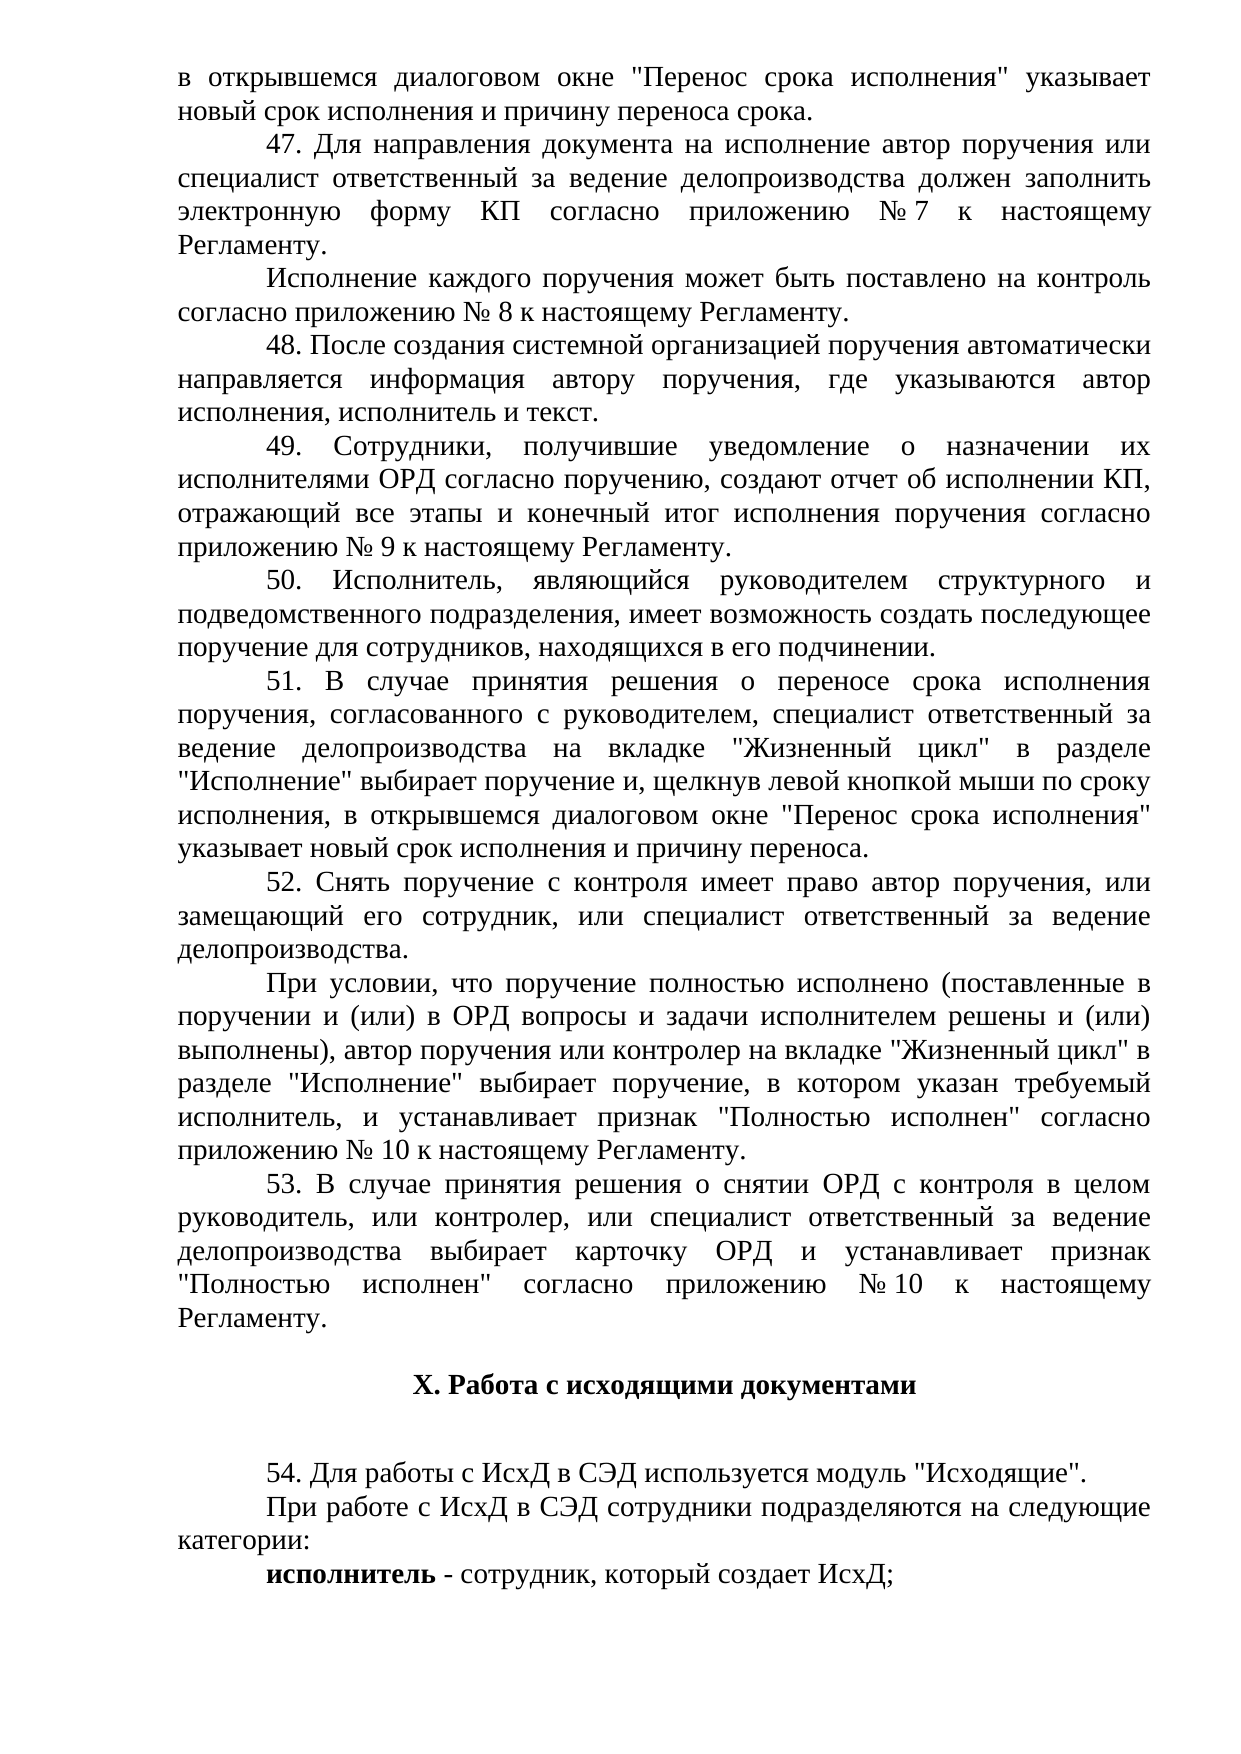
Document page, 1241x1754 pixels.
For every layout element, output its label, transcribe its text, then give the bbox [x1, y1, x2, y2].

text 49. Сотрудники, получившие уведомление о назначении их исполнителями ОРД согласно поручению, создают отчет об исполнении КП, отражающий все этапы и конечный итог исполнения поручения согласно приложению № 9 к настоящему Регламенту. [177, 428, 1152, 562]
text 47. Для направления документа на исполнение автор поручения или специалист ответственный за ведение делопроизводства должен заполнить электронную форму КП согласно приложению № 7 к настоящему Регламенту. [177, 126, 1152, 260]
text 53. В случае принятия решения о снятии ОРД с контроля в целом руководитель, или контролер, или специалист ответственный за ведение делопроизводства выбирает карточку ОРД и устанавливает признак "Полностью исполнен" согласно приложению № 10 к настоящему Регламенту. [177, 1166, 1152, 1334]
text 54. Для работы с ИсхД в СЭД используется модуль "Исходящие". [177, 1455, 1152, 1489]
text При условии, что поручение полностью исполнено (поставленные в поручении и (или) в ОРД вопросы и задачи исполнителем решены и (или) выполнены), автор поручения или контролер на вкладке "Жизненный цикл" в разделе "Исполнение" выбирает поручение, в котором указан требуемый исполнитель, и устанавливает признак "Полностью исполнен" согласно приложению № 10 к настоящему Регламенту. [177, 965, 1152, 1166]
text При работе с ИсхД в СЭД сотрудники подразделяются на следующие категории: [177, 1489, 1152, 1556]
text 48. После создания системной организацией поручения автоматически направляется информация автору поручения, где указываются автор исполнения, исполнитель и текст. [177, 327, 1152, 428]
text 52. Снять поручение с контроля имеет право автор поручения, или замещающий его сотрудник, или специалист ответственный за ведение делопроизводства. [177, 864, 1152, 965]
subtitle X. Работа с исходящими документами [177, 1367, 1152, 1401]
text Исполнение каждого поручения может быть поставлено на контроль согласно приложению № 8 к настоящему Регламенту. [177, 260, 1152, 327]
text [177, 59, 1152, 126]
text 50. Исполнитель, являющийся руководителем структурного и подведомственного подразделения, имеет возможность создать последующее поручение для сотрудников, находящихся в его подчинении. [177, 562, 1152, 663]
text исполнитель - сотрудник, который создает ИсхД; [177, 1556, 1152, 1589]
text 51. В случае принятия решения о переносе срока исполнения поручения, согласованного с руководителем, специалист ответственный за ведение делопроизводства на вкладке "Жизненный цикл" в разделе "Исполнение" выбирает поручение и, щелкнув левой кнопкой мыши по сроку исполнения, в открывшемся диалоговом окне "Перенос срока исполнения" указывает новый срок исполнения и причину переноса. [177, 663, 1152, 864]
